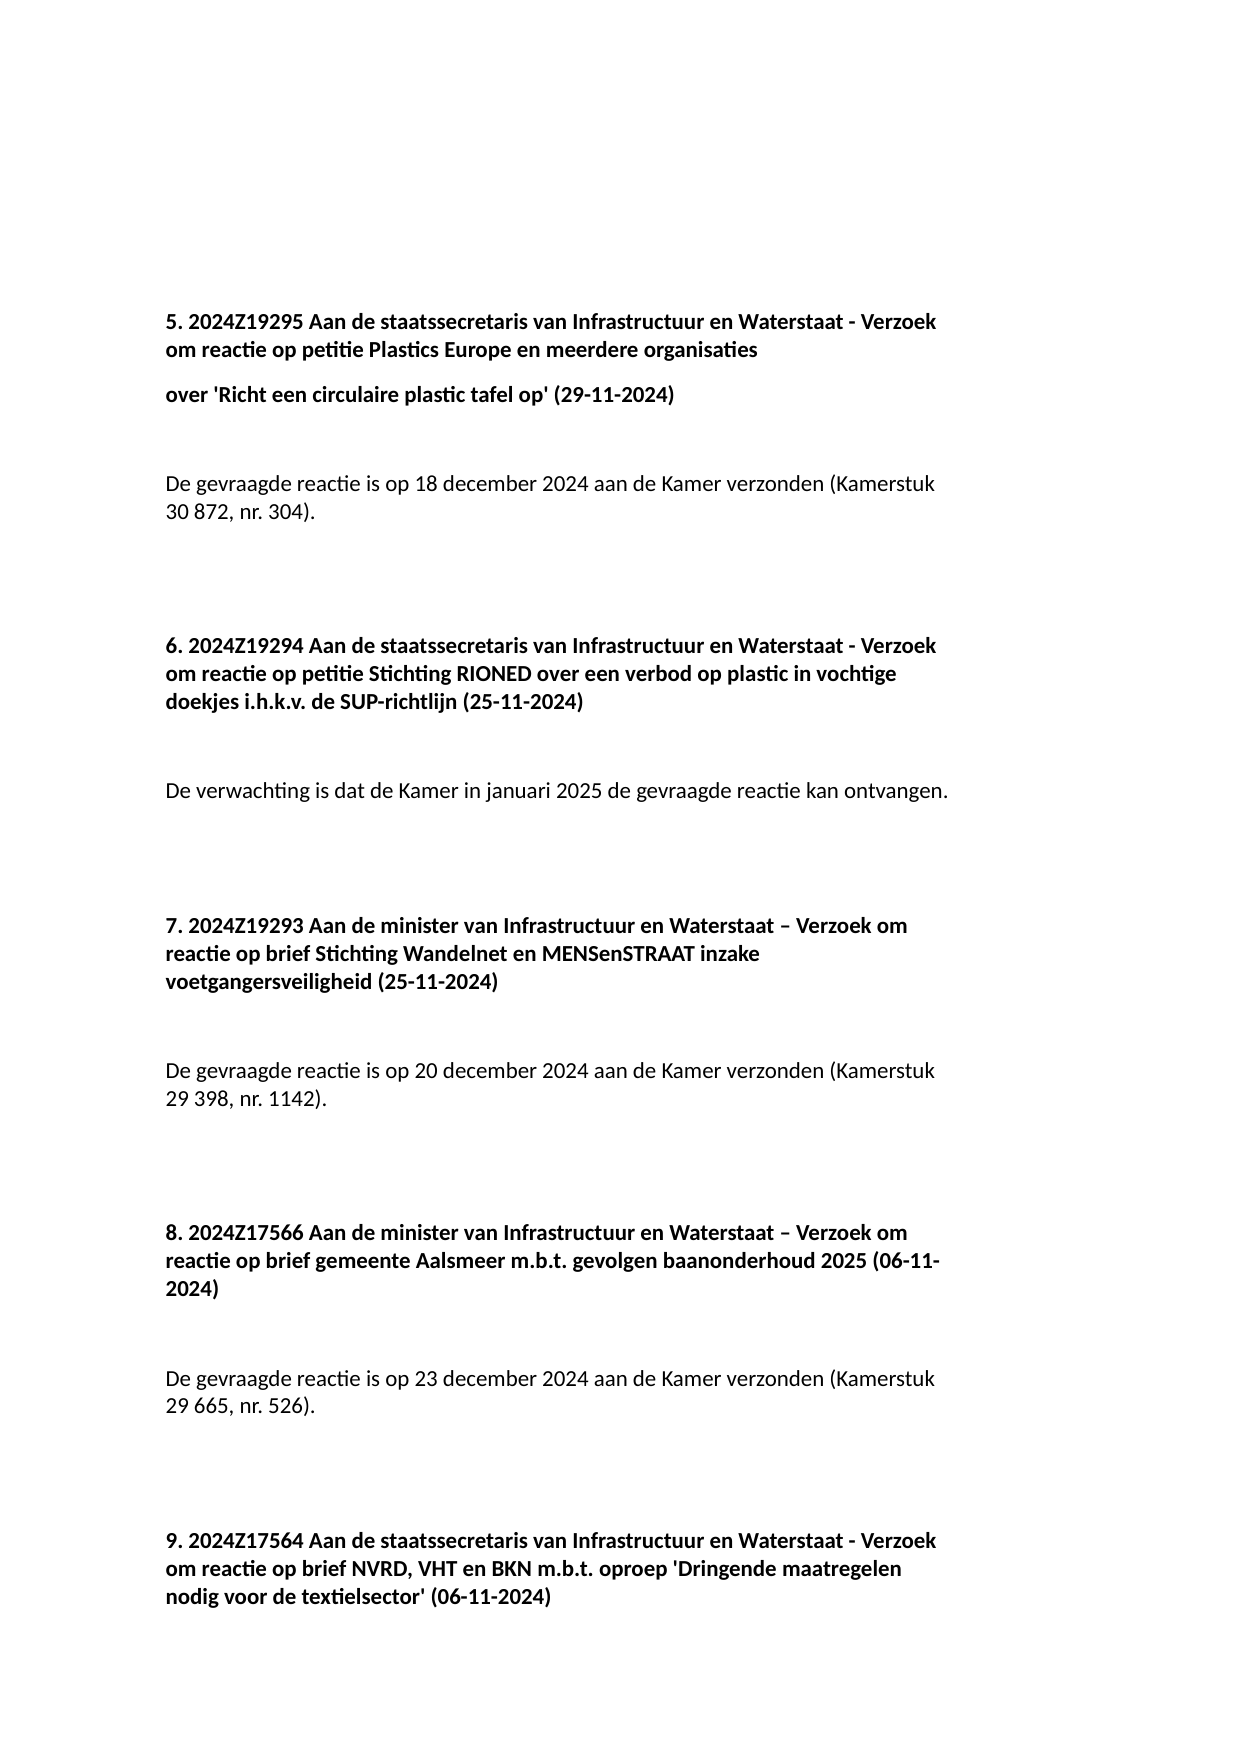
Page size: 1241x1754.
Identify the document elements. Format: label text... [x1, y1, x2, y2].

text De verwachting is dat de Kamer in januari 2025 de gevraagde reactie kan ontvangen. [165, 777, 951, 805]
text De gevraagde reactie is op 20 december 2024 aan de Kamer verzonden (Kamerstuk 29 398, nr. 1142). [165, 1056, 951, 1112]
text De gevraagde reactie is op 23 december 2024 aan de Kamer verzonden (Kamerstuk 29 665, nr. 526). [165, 1364, 951, 1420]
text 6. 2024Z19294 Aan de staatssecretaris van Infrastructuur en Waterstaat - Verzoek om reactie op petitie Stichting RIONED over een verbod op plastic in vochtige doekjes i.h.k.v. de SUP-richtlijn (25-11-2024) [165, 631, 951, 715]
text De gevraagde reactie is op 18 december 2024 aan de Kamer verzonden (Kamerstuk 30 872, nr. 304). [165, 469, 951, 525]
text 8. 2024Z17566 Aan de minister van Infrastructuur en Waterstaat – Verzoek om reactie op brief gemeente Aalsmeer m.b.t. gevolgen baanonderhoud 2025 (06-11-2024) [165, 1218, 951, 1302]
text 5. 2024Z19295 Aan de staatssecretaris van Infrastructuur en Waterstaat - Verzoek om reactie op petitie Plastics Europe en meerdere organisaties [165, 307, 951, 363]
text over 'Richt een circulaire plastic tafel op' (29-11-2024) [165, 380, 951, 408]
text 9. 2024Z17564 Aan de staatssecretaris van Infrastructuur en Waterstaat - Verzoek om reactie op brief NVRD, VHT en BKN m.b.t. oproep 'Dringende maatregelen nodig voor de textielsector' (06-11-2024) [165, 1526, 951, 1610]
text 7. 2024Z19293 Aan de minister van Infrastructuur en Waterstaat – Verzoek om reactie op brief Stichting Wandelnet en MENSenSTRAAT inzake voetgangersveiligheid (25-11-2024) [165, 911, 951, 995]
